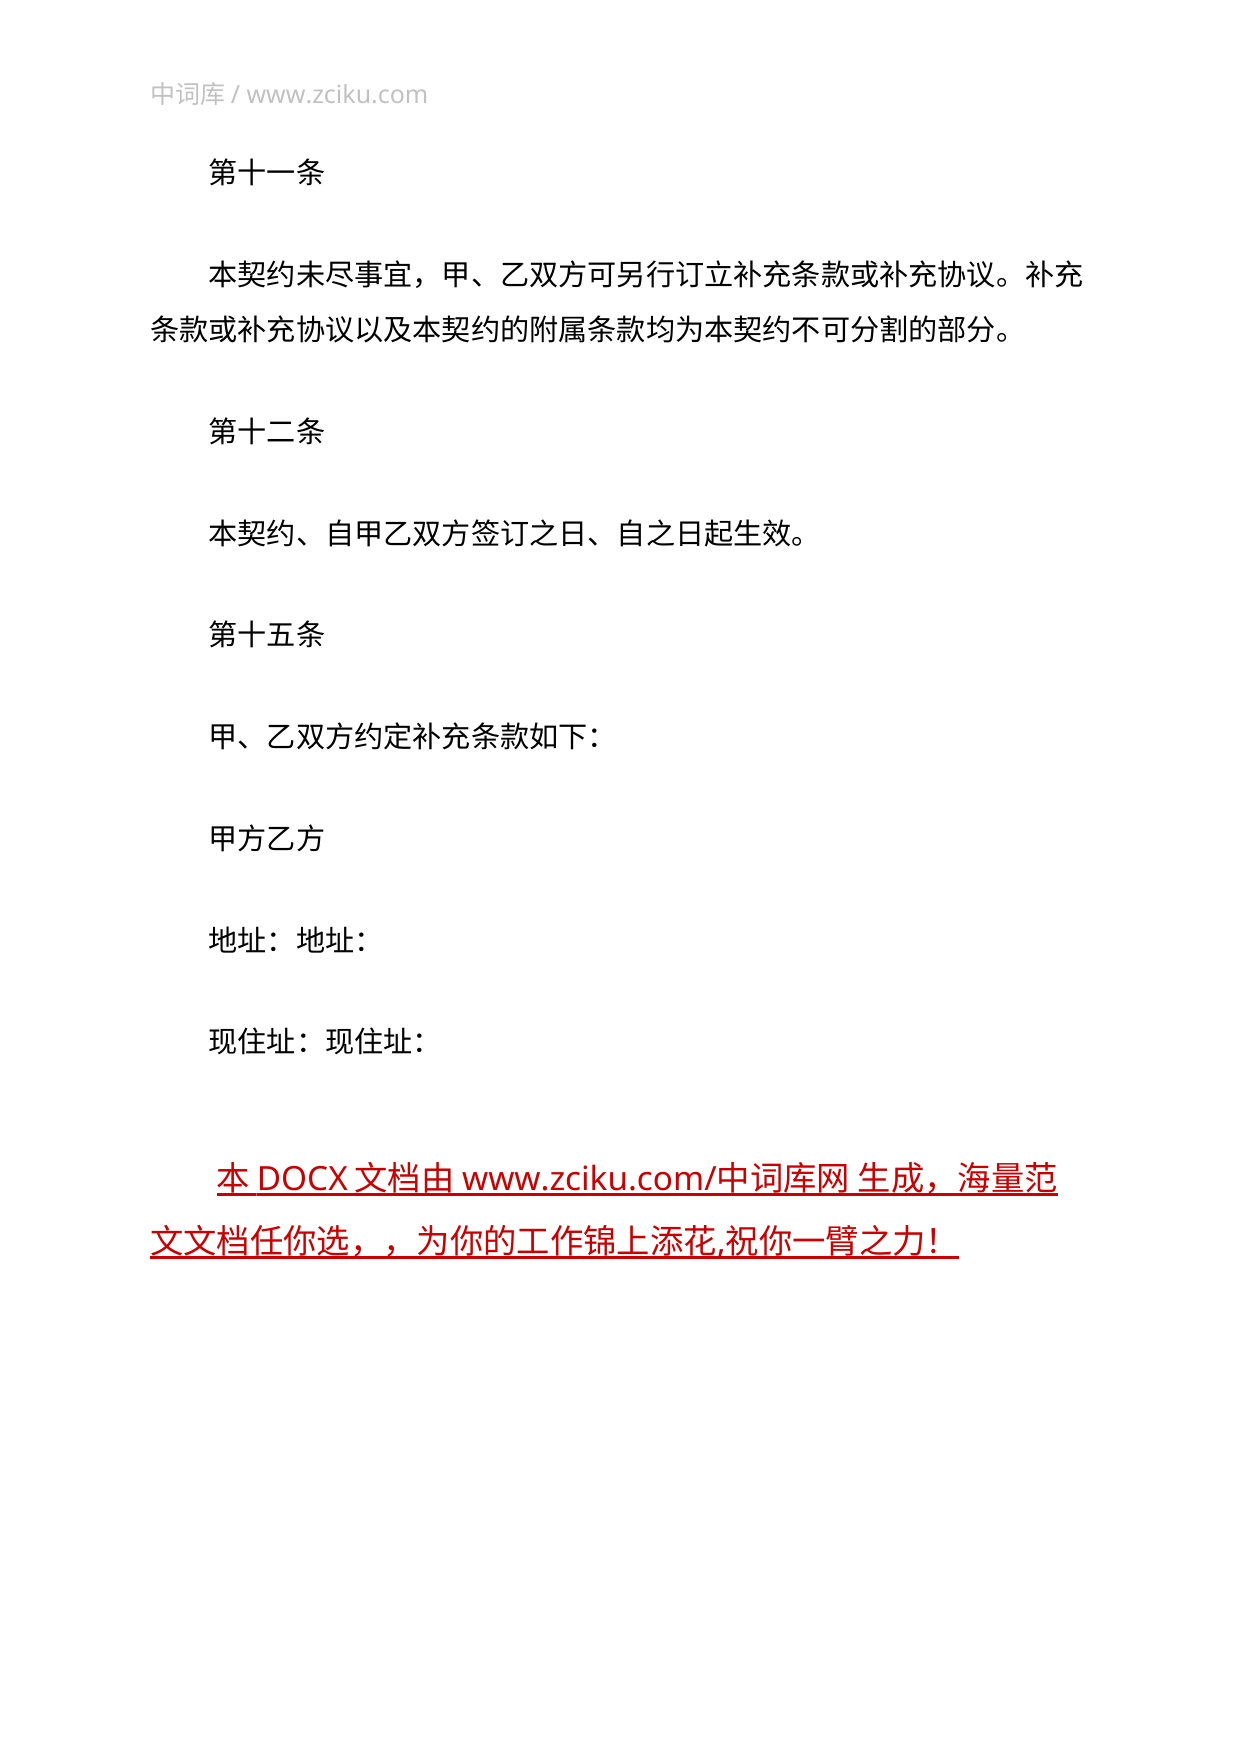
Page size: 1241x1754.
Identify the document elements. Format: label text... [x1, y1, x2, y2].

text 本契约、自甲乙双方签订之日、自之日起生效。 [150, 510, 1090, 552]
text 地址：地址： [150, 917, 1090, 959]
text 现住址：现住址： [150, 1019, 1090, 1061]
text 第十二条 [150, 408, 1090, 451]
text 第十一条 [150, 150, 1090, 192]
text 甲方乙方 [150, 816, 1090, 858]
text 本DOCX文档由 www.zciku.com/中词库网 生成，海量范文文档任你选，，为你的工作锦上添花,祝你一臂之力！ [150, 1152, 1090, 1263]
text 第十五条 [150, 612, 1090, 654]
text 甲、乙双方约定补充条款如下： [150, 714, 1090, 756]
text 本契约未尽事宜，甲、乙双方可另行订立补充条款或补充协议。补充条款或补充协议以及本契约的附属条款均为本契约不可分割的部分。 [150, 252, 1090, 349]
